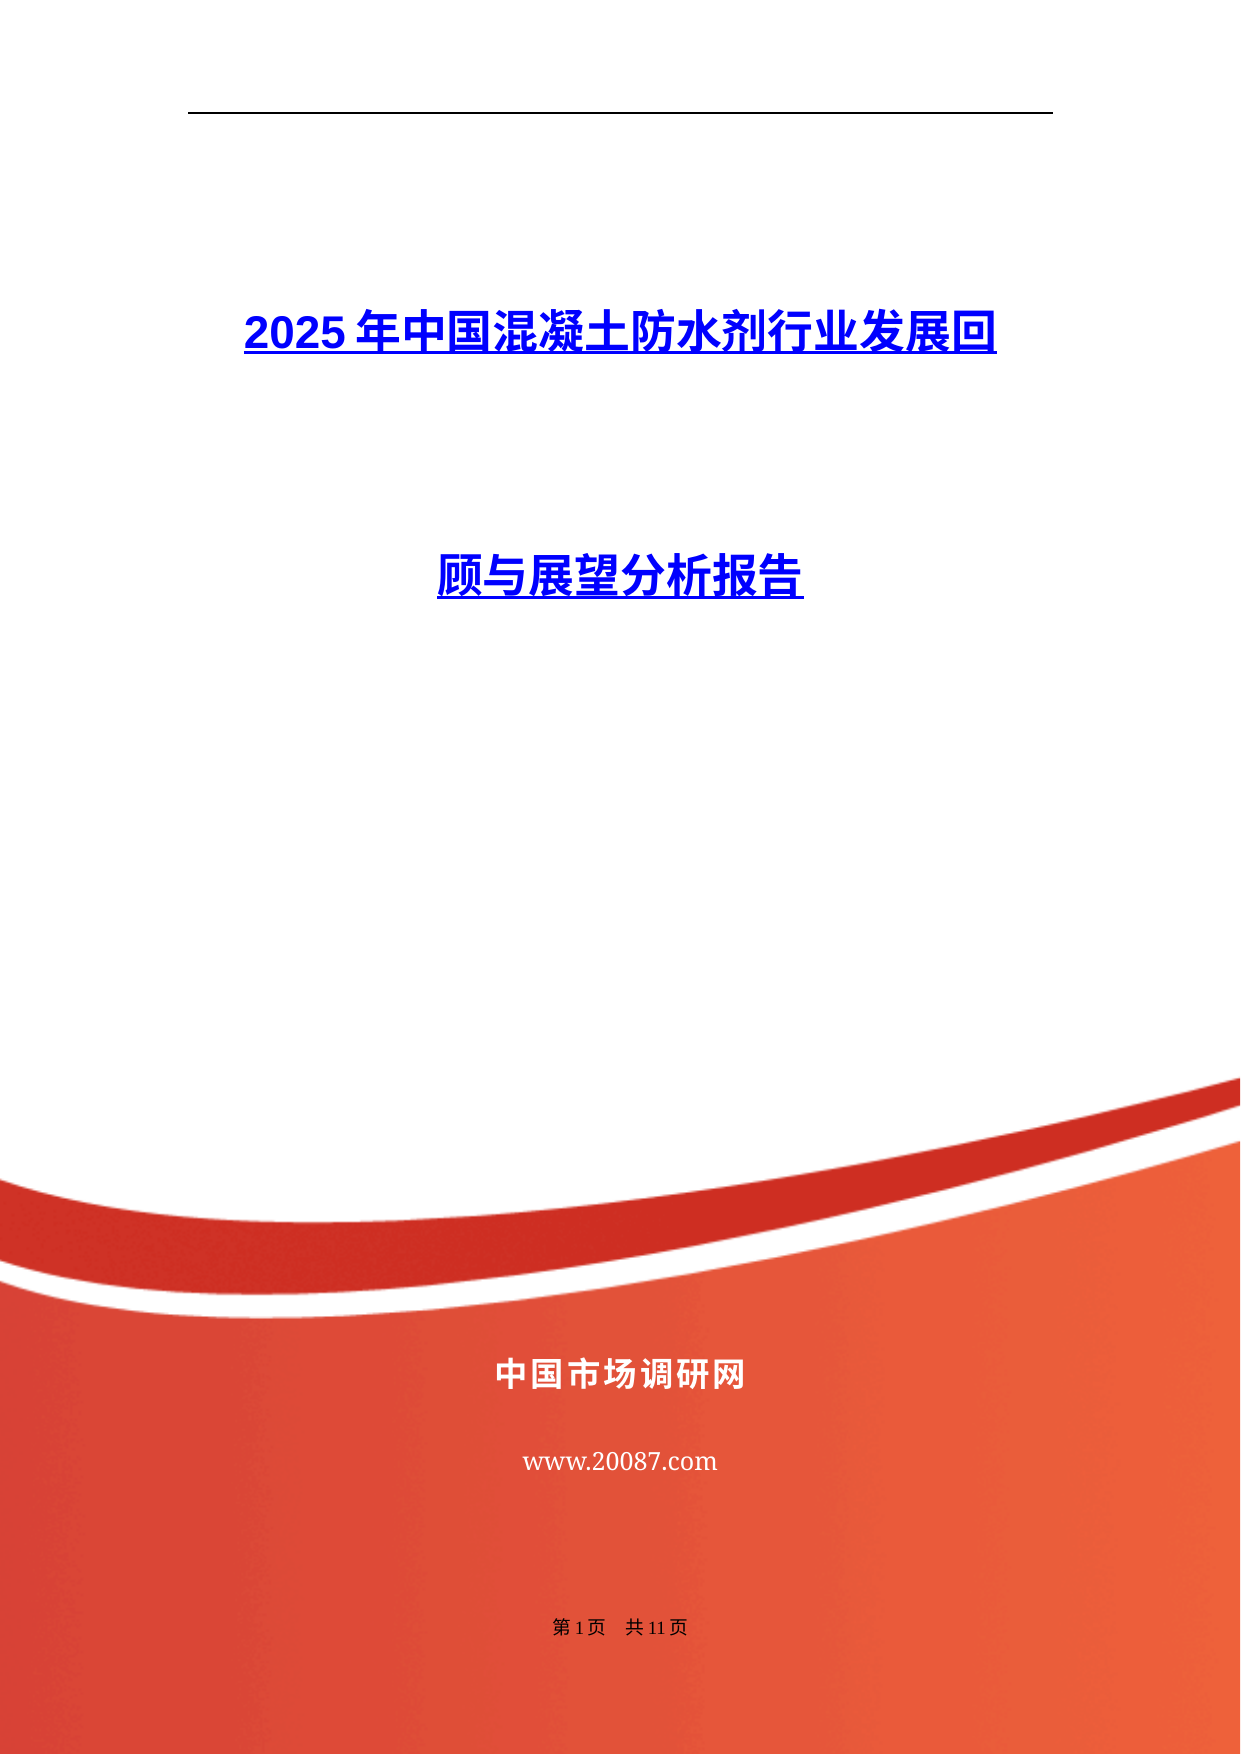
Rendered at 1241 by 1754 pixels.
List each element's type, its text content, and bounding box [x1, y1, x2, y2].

picture [0, 1006, 1241, 1754]
text www.20087.com [187, 1428, 1053, 1493]
table_header 2025年中国混凝土防水剂行业发展回顾与展望分析报告 [188, 207, 1053, 773]
subtitle 中国市场调研网 [187, 1339, 1053, 1404]
